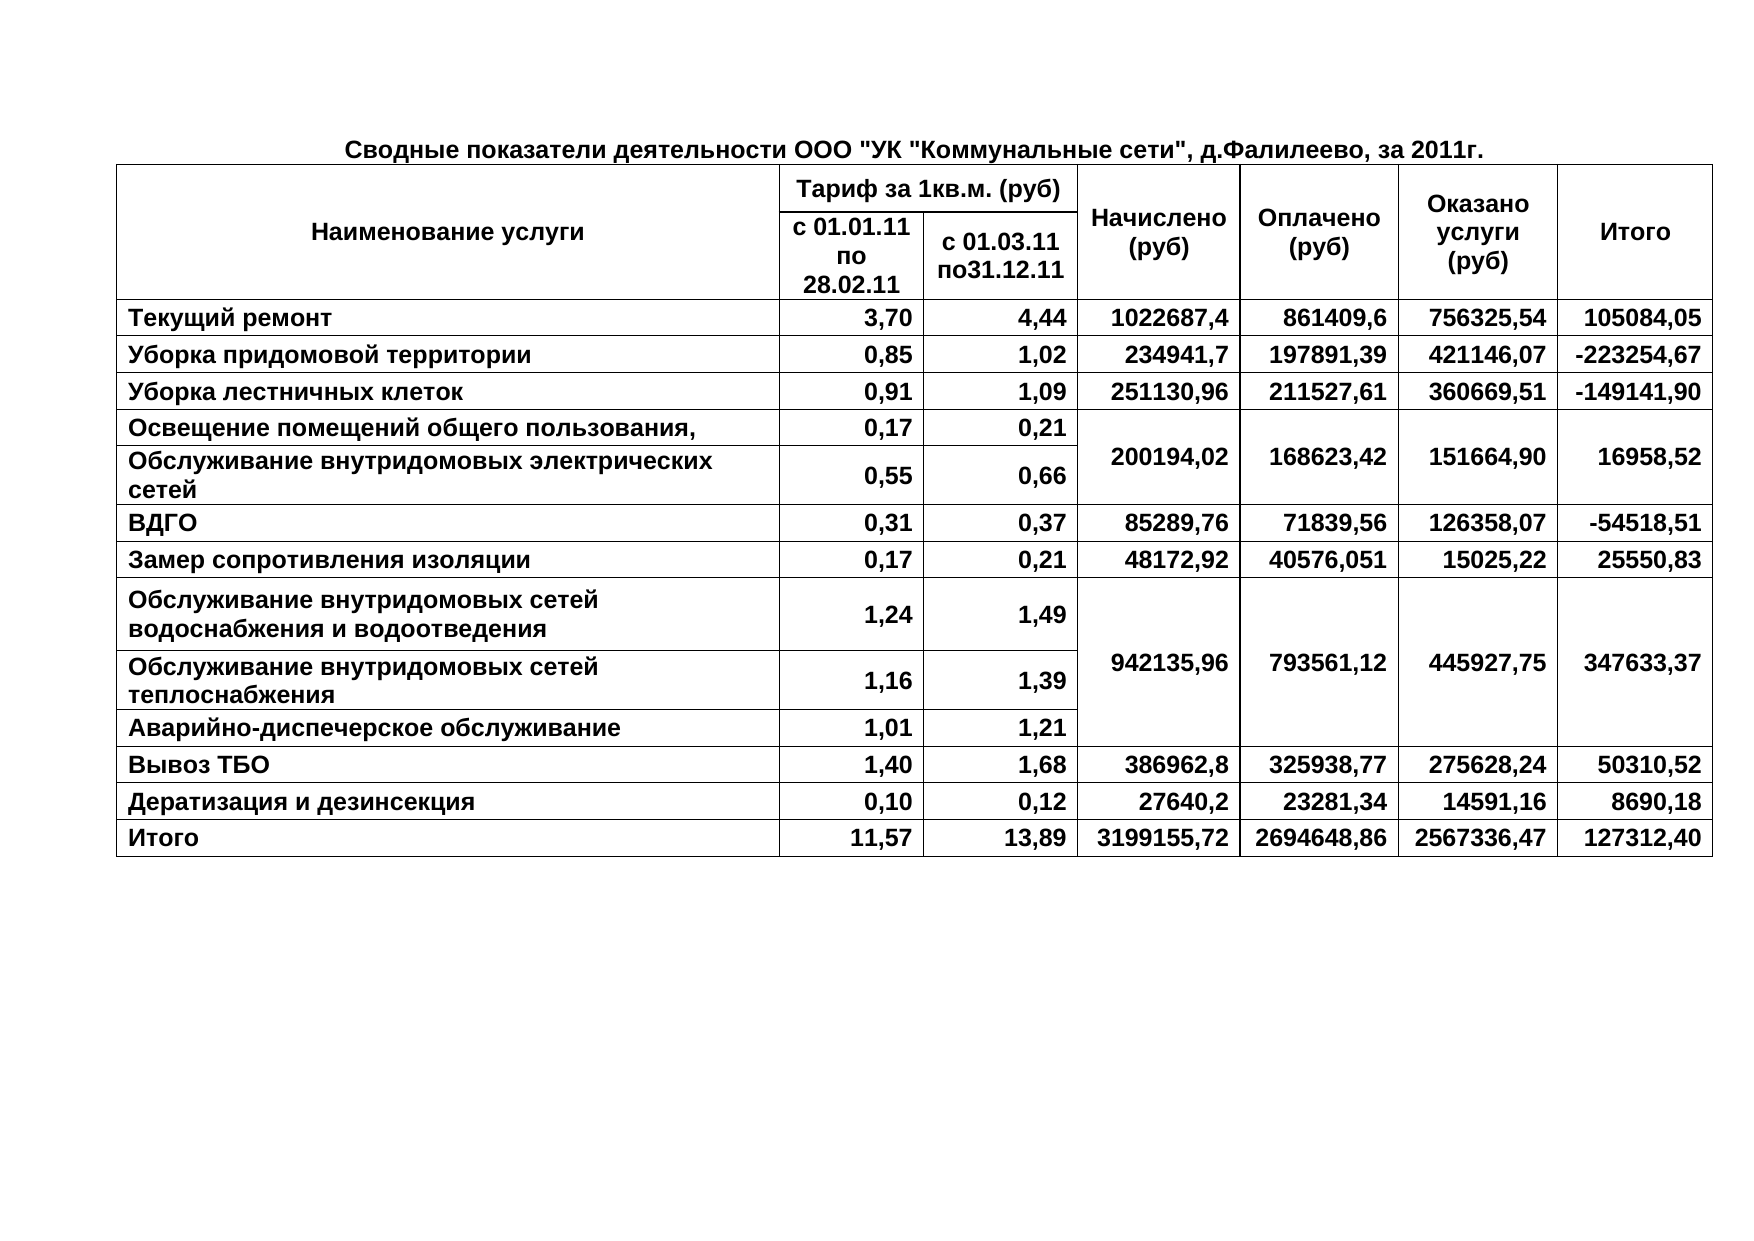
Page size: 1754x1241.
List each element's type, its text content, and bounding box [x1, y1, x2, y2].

table_cell 0,66 [924, 446, 1077, 504]
table_cell 325938,77 [1241, 747, 1398, 782]
table_cell 71839,56 [1241, 505, 1398, 541]
table_cell 0,85 [780, 336, 923, 372]
table_cell -54518,51 [1558, 505, 1712, 541]
table_cell 0,17 [780, 542, 923, 577]
table_cell Оказано услуги (руб) [1399, 165, 1557, 299]
table_cell 23281,34 [1241, 783, 1398, 819]
table_cell 251130,96 [1078, 373, 1239, 409]
table_cell 0,12 [924, 783, 1077, 819]
table_cell 861409,6 [1241, 300, 1398, 335]
table_cell Замер сопротивления изоляции [117, 542, 779, 577]
table_cell 85289,76 [1078, 505, 1239, 541]
table_cell Уборка придомовой территории [117, 336, 779, 372]
table_cell 197891,39 [1241, 336, 1398, 372]
table_cell -149141,90 [1558, 373, 1712, 409]
table_cell 360669,51 [1399, 373, 1557, 409]
table_cell 8690,18 [1558, 783, 1712, 819]
table_cell с 01.01.11 по 28.02.11 [780, 213, 923, 299]
table_cell Тариф за 1кв.м. (руб) [780, 165, 1077, 211]
table_cell 0,55 [780, 446, 923, 504]
table_cell Уборка лестничных клеток [117, 373, 779, 409]
table_cell 0,31 [780, 505, 923, 541]
table_cell 1,21 [924, 710, 1077, 746]
table_cell 15025,22 [1399, 542, 1557, 577]
table_cell 756325,54 [1399, 300, 1557, 335]
table_cell 3199155,72 [1078, 820, 1239, 856]
table_cell 386962,8 [1078, 747, 1239, 782]
table_cell 14591,16 [1399, 783, 1557, 819]
table_cell 126358,07 [1399, 505, 1557, 541]
table_cell 200194,02 [1078, 410, 1239, 504]
table_cell Вывоз ТБО [117, 747, 779, 782]
table_cell Аварийно-диспечерское обслуживание [117, 710, 779, 746]
table_cell 1,68 [924, 747, 1077, 782]
table_cell 127312,40 [1558, 820, 1712, 856]
table_cell 13,89 [924, 820, 1077, 856]
table_cell 105084,05 [1558, 300, 1712, 335]
table_cell 421146,07 [1399, 336, 1557, 372]
table_cell Оплачено (руб) [1241, 165, 1398, 299]
table_cell 0,17 [780, 410, 923, 445]
table_cell 1,09 [924, 373, 1077, 409]
table_cell 3,70 [780, 300, 923, 335]
table_cell Обслуживание внутридомовых сетей водоснабжения и водоотведения [117, 578, 779, 650]
table_cell с 01.03.11 по31.12.11 [924, 213, 1077, 299]
table_cell Текущий ремонт [117, 300, 779, 335]
table_cell 0,91 [780, 373, 923, 409]
table_cell 211527,61 [1241, 373, 1398, 409]
table_cell 25550,83 [1558, 542, 1712, 577]
table_cell 1,49 [924, 578, 1077, 650]
table_cell 347633,37 [1558, 578, 1712, 746]
table_cell 11,57 [780, 820, 923, 856]
table_cell 0,37 [924, 505, 1077, 541]
table_cell 40576,051 [1241, 542, 1398, 577]
table_cell Обслуживание внутридомовых электрических сетей [117, 446, 779, 504]
table_cell 2567336,47 [1399, 820, 1557, 856]
table_cell -223254,67 [1558, 336, 1712, 372]
table_cell 1,24 [780, 578, 923, 650]
table_cell 48172,92 [1078, 542, 1239, 577]
table_cell 27640,2 [1078, 783, 1239, 819]
table_cell 1,16 [780, 651, 923, 709]
table_cell 1,01 [780, 710, 923, 746]
table_cell 1,02 [924, 336, 1077, 372]
table_cell Начислено (руб) [1078, 165, 1239, 299]
table_cell Итого [1558, 165, 1712, 299]
table_cell 793561,12 [1241, 578, 1398, 746]
table_cell 0,10 [780, 783, 923, 819]
table_cell 0,21 [924, 410, 1077, 445]
table_cell 942135,96 [1078, 578, 1239, 746]
table_cell ВДГО [117, 505, 779, 541]
table_cell Итого [117, 820, 779, 856]
table_cell 151664,90 [1399, 410, 1557, 504]
table_cell 1,39 [924, 651, 1077, 709]
table_cell 168623,42 [1241, 410, 1398, 504]
table_cell 445927,75 [1399, 578, 1557, 746]
table_cell 275628,24 [1399, 747, 1557, 782]
table_cell 16958,52 [1558, 410, 1712, 504]
table_cell 4,44 [924, 300, 1077, 335]
table_cell Обслуживание внутридомовых сетей теплоснабжения [117, 651, 779, 709]
table_cell 50310,52 [1558, 747, 1712, 782]
table_cell Дератизация и дезинсекция [117, 783, 779, 819]
table_cell 1,40 [780, 747, 923, 782]
table_cell 234941,7 [1078, 336, 1239, 372]
table_cell Наименование услуги [117, 165, 779, 299]
table_cell Освещение помещений общего пользования, [117, 410, 779, 445]
table_header Сводные показатели деятельности ООО "УК "Коммунальные сети", д.Фалилеево, за 2011г. [117, 89, 1713, 164]
table_cell 0,21 [924, 542, 1077, 577]
table_cell 1022687,4 [1078, 300, 1239, 335]
table_cell 2694648,86 [1241, 820, 1398, 856]
